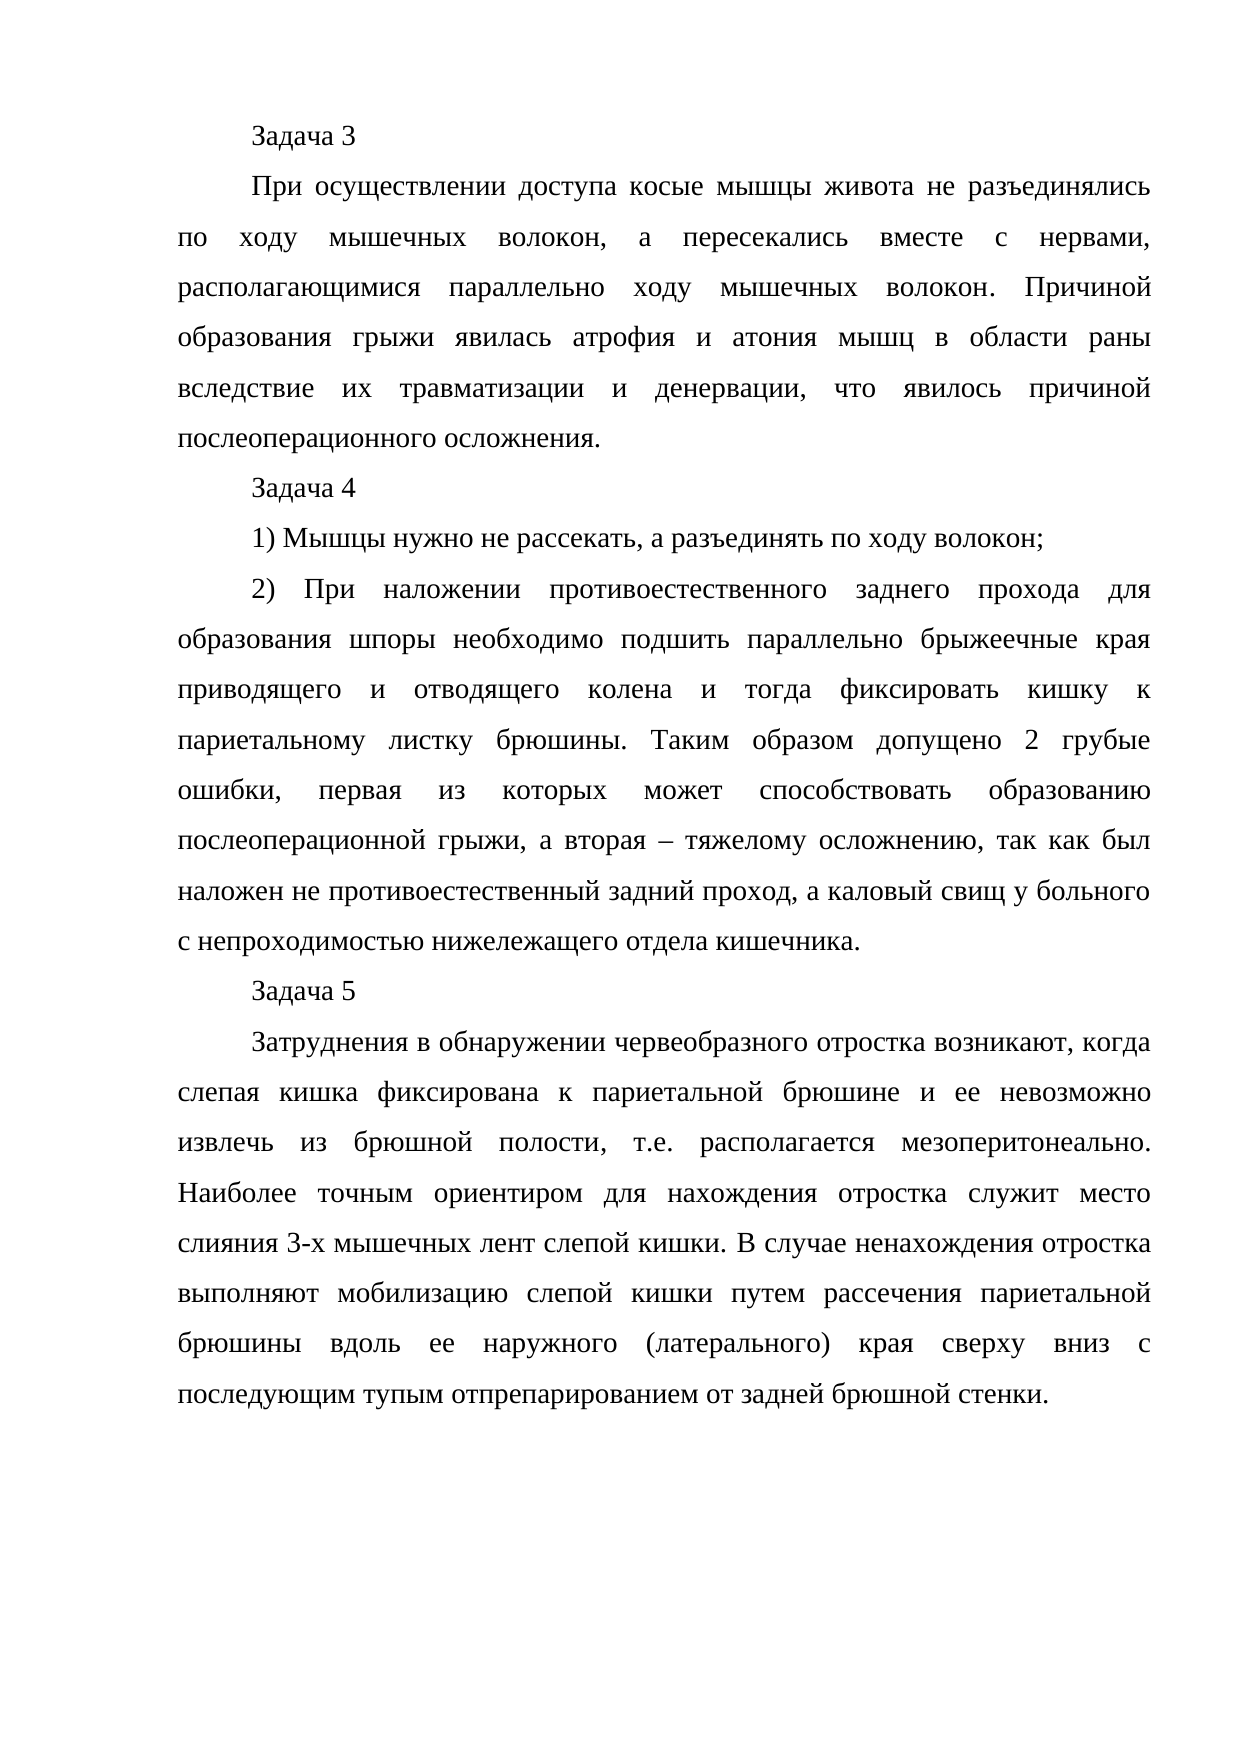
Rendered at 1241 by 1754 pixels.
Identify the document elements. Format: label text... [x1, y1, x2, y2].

text Задача 3 [177, 118, 1152, 152]
text Задача 4 [177, 470, 1152, 504]
text Задача 5 [177, 973, 1152, 1007]
text 2) При наложении противоестественного заднего прохода для образования шпоры необходимо подшить параллельно брыжеечные края приводящего и отводящего колена и тогда фиксировать кишку к париетальному листку брюшины. Таким образом допущено 2 грубые ошибки, первая из которых может способствовать образованию послеоперационной грыжи, а вторая – тяжелому осложнению, так как был наложен не противоестественный задний проход, а каловый свищ у больного с непроходимостью нижележащего отдела кишечника. [177, 571, 1152, 957]
text 1) Мышцы нужно не рассекать, а разъединять по ходу волокон; [177, 521, 1152, 554]
text При осуществлении доступа косые мышцы живота не разъединялись по ходу мышечных волокон, а пересекались вместе с нервами, располагающимися параллельно ходу мышечных волокон. Причиной образования грыжи явилась атрофия и атония мышц в области раны вследствие их травматизации и денервации, что явилось причиной послеоперационного осложнения. [177, 168, 1152, 453]
text Затруднения в обнаружении червеобразного отростка возникают, когда слепая кишка фиксирована к париетальной брюшине и ее невозможно извлечь из брюшной полости, т.е. располагается мезоперитонеально. Наиболее точным ориентиром для нахождения отростка служит место слияния 3-х мышечных лент слепой кишки. В случае ненахождения отростка выполняют мобилизацию слепой кишки путем рассечения париетальной брюшины вдоль ее наружного (латерального) края сверху вниз с последующим тупым отпрепарированием от задней брюшной стенки. [177, 1024, 1152, 1409]
